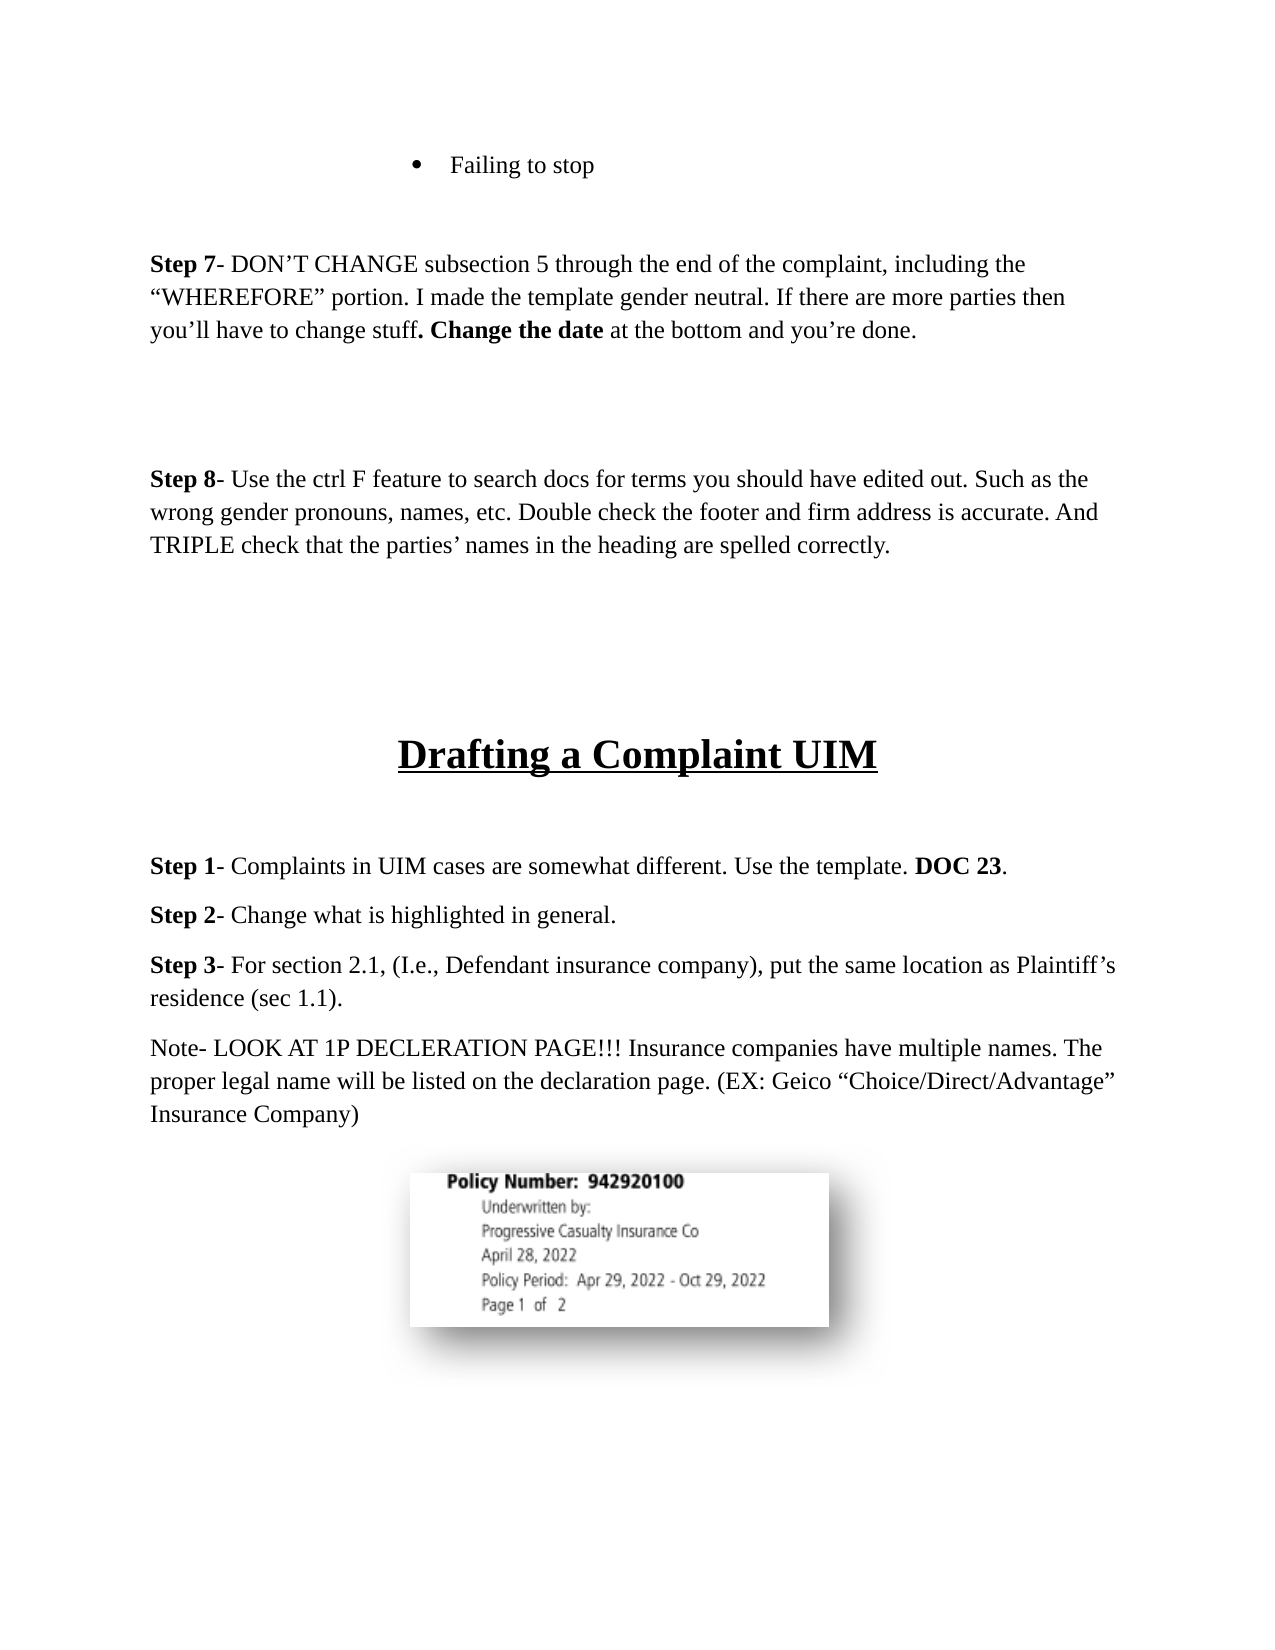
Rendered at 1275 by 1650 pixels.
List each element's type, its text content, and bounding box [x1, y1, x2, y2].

text Step 7- DON’T CHANGE subsection 5 through the end of the complaint, including the “WHEREFORE” portion. I made the template gender neutral. If there are more parties then you’ll have to change stuff. Change the date at the bottom and you’re done. [150, 249, 1125, 344]
list Failing to stop [412, 150, 1125, 179]
text Step 3- For section 2.1, (I.e., Defendant insurance company), put the same location as Plaintiff’s residence (sec 1.1). [150, 950, 1125, 1012]
text Note- LOOK AT 1P DECLERATION PAGE!!! Insurance companies have multiple names. The proper legal name will be listed on the declaration page. (EX: Geico “Choice/Direct/Advantage” Insurance Company) [150, 1033, 1125, 1128]
text Step 8- Use the ctrl F feature to search docs for terms you should have edited out. Such as the wrong gender pronouns, names, etc. Double check the footer and firm address is accurate. And TRIPLE check that the parties’ names in the heading are spelled correctly. [150, 464, 1125, 559]
text Step 1- Complaints in UIM cases are somewhat different. Use the template. DOC 23. [150, 851, 1125, 879]
text Drafting a Complaint UIM [150, 729, 1125, 777]
picture [410, 1173, 829, 1327]
text Step 2- Change what is highlighted in general. [150, 900, 1125, 929]
